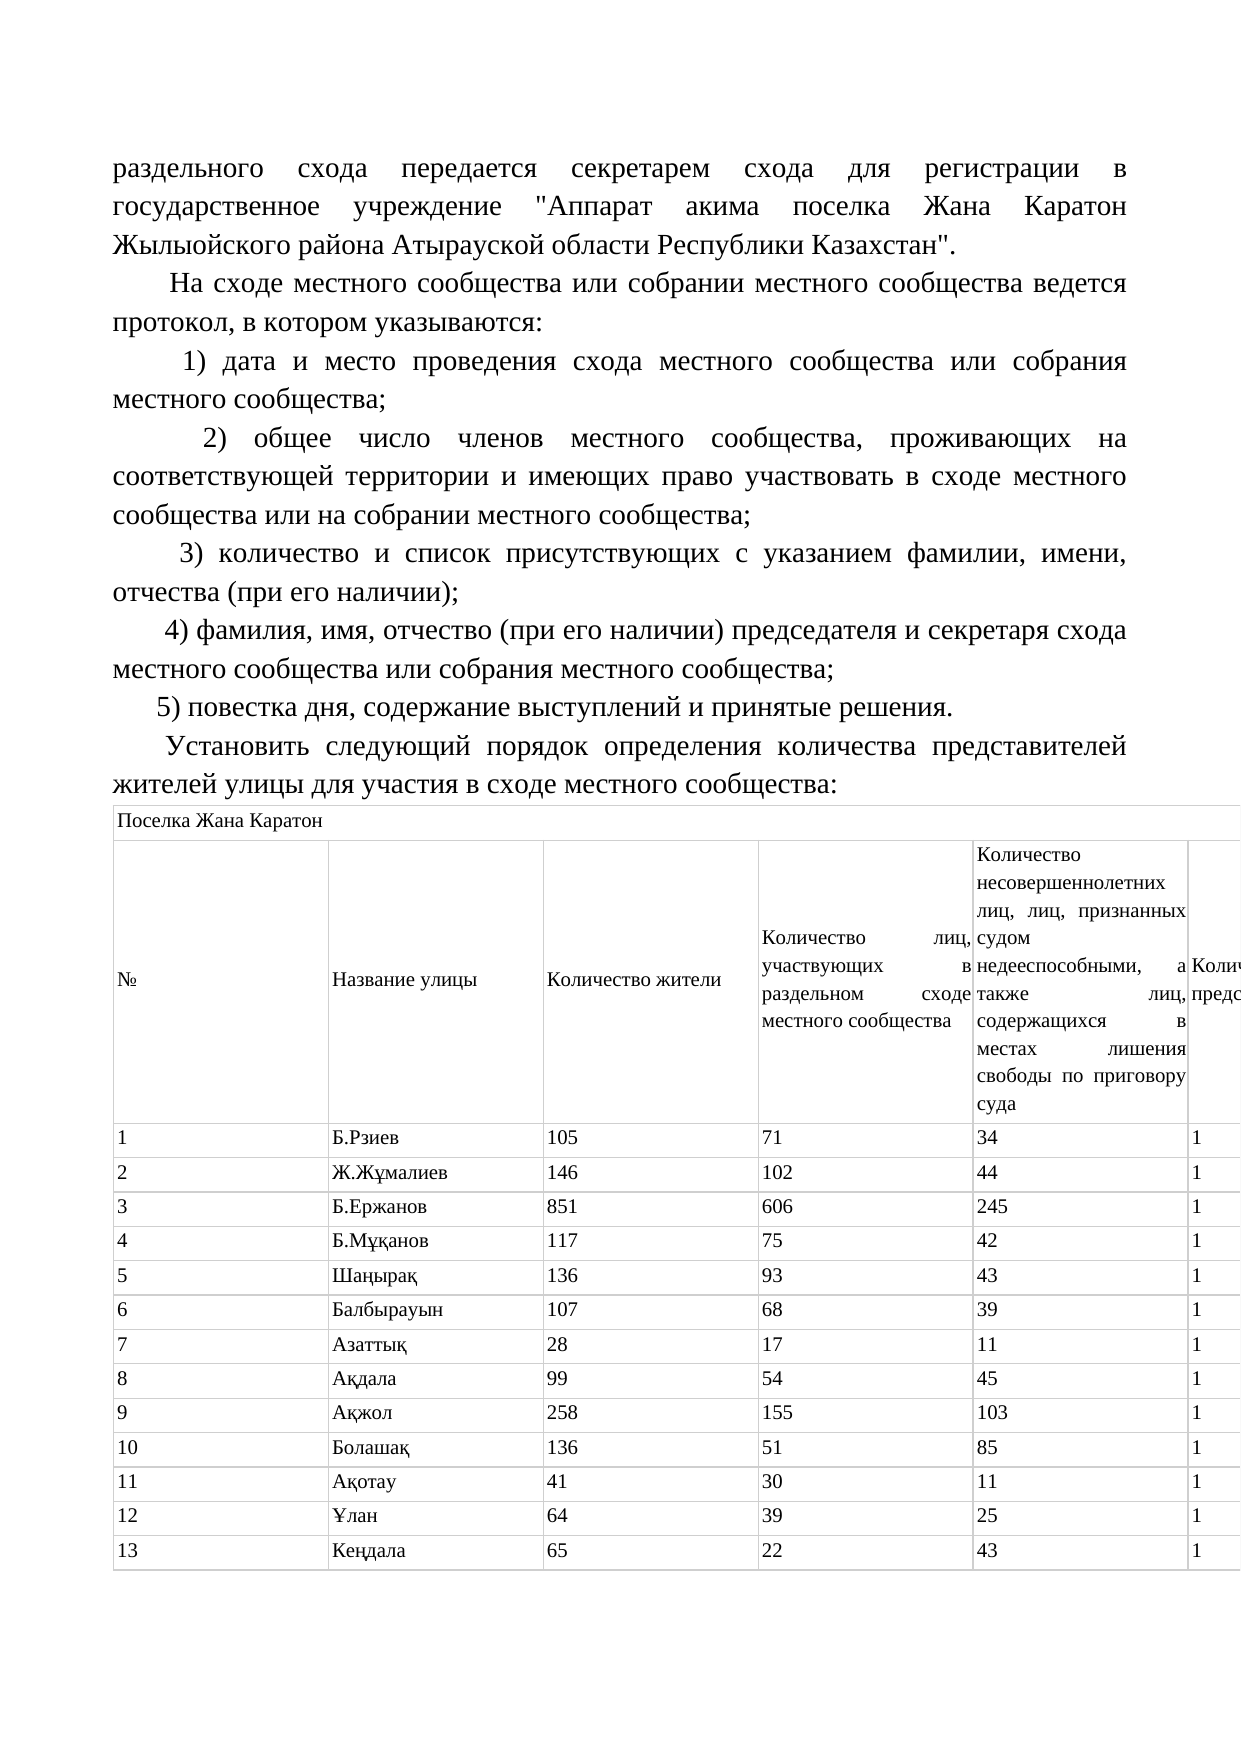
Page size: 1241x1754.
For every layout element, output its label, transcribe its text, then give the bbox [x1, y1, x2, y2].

table_cell Ақотау [329, 1468, 543, 1501]
table_cell Азаттық [329, 1330, 543, 1363]
table_cell 68 [759, 1296, 972, 1329]
table_cell Ақжол [329, 1399, 543, 1432]
table_cell 54 [759, 1364, 972, 1397]
table_cell 1 [1189, 1193, 1240, 1226]
table_cell 10 [114, 1433, 328, 1466]
table_cell 136 [544, 1261, 758, 1294]
table_cell 93 [759, 1261, 972, 1294]
table_cell Количество представителей [1189, 841, 1240, 1122]
table_cell Количество лиц, участвующих в раздельном сходе местного сообщества [759, 841, 972, 1122]
table_cell 7 [114, 1330, 328, 1363]
table_cell 11 [974, 1330, 1187, 1363]
table_cell 25 [974, 1502, 1187, 1535]
table_cell 71 [759, 1124, 972, 1157]
table_cell 65 [544, 1536, 758, 1569]
table_cell Балбырауын [329, 1296, 543, 1329]
text 3) количество и список присутствующих с указанием фамилии, имени, отчества (при его наличии); [112, 535, 1128, 607]
table_cell 1 [1189, 1227, 1240, 1260]
table_cell Б.Ержанов [329, 1193, 543, 1226]
table_cell 6 [114, 1296, 328, 1329]
table_cell 851 [544, 1193, 758, 1226]
table_cell 44 [974, 1158, 1187, 1191]
table_cell 117 [544, 1227, 758, 1260]
table_cell 41 [544, 1468, 758, 1501]
table_cell № [114, 841, 328, 1122]
table_cell 13 [114, 1536, 328, 1569]
table_cell 99 [544, 1364, 758, 1397]
table_cell 51 [759, 1433, 972, 1466]
table_cell 3 [114, 1193, 328, 1226]
table_cell 1 [1189, 1158, 1240, 1191]
table_cell 606 [759, 1193, 972, 1226]
table_cell Шаңырақ [329, 1261, 543, 1294]
table_cell 12 [114, 1502, 328, 1535]
table_cell 1 [1189, 1502, 1240, 1535]
table_cell 155 [759, 1399, 972, 1432]
table_cell 11 [974, 1468, 1187, 1501]
table_cell Кеңдала [329, 1536, 543, 1569]
text 2) общее число членов местного сообщества, проживающих на соответствующей территории и имеющих право участвовать в сходе местного сообщества или на собрании местного сообщества; [112, 420, 1128, 530]
table_cell 105 [544, 1124, 758, 1157]
text 4) фамилия, имя, отчество (при его наличии) председателя и секретаря схода местного сообщества или собрания местного сообщества; [112, 612, 1128, 684]
table_cell Название улицы [329, 841, 543, 1122]
table_cell 45 [974, 1364, 1187, 1397]
table_cell 245 [974, 1193, 1187, 1226]
table_cell 85 [974, 1433, 1187, 1466]
table_cell 2 [114, 1158, 328, 1191]
table_cell 103 [974, 1399, 1187, 1432]
table_cell Болашақ [329, 1433, 543, 1466]
table_cell 34 [974, 1124, 1187, 1157]
table_header Поселка Жана Каратон [114, 806, 1240, 839]
table_cell 43 [974, 1536, 1187, 1569]
table_cell 107 [544, 1296, 758, 1329]
table_cell 8 [114, 1364, 328, 1397]
table_cell 1 [1189, 1433, 1240, 1466]
table_cell Б.Рзиев [329, 1124, 543, 1157]
table_cell 75 [759, 1227, 972, 1260]
table_cell 146 [544, 1158, 758, 1191]
table_cell 11 [114, 1468, 328, 1501]
text На сходе местного сообщества или собрании местного сообщества ведется протокол, в котором указываются: [112, 266, 1128, 338]
table_cell 1 [1189, 1261, 1240, 1294]
text 5) повестка дня, содержание выступлений и принятые решения. [112, 689, 1128, 723]
table_cell 64 [544, 1502, 758, 1535]
table_cell 1 [114, 1124, 328, 1157]
table_cell Ақдала [329, 1364, 543, 1397]
table_cell Ұлан [329, 1502, 543, 1535]
table_cell 258 [544, 1399, 758, 1432]
table_cell 1 [1189, 1468, 1240, 1501]
table_cell 1 [1189, 1536, 1240, 1569]
table_cell Б.Мұқанов [329, 1227, 543, 1260]
table_cell 22 [759, 1536, 972, 1569]
table_cell 17 [759, 1330, 972, 1363]
table_cell 28 [544, 1330, 758, 1363]
table_cell 1 [1189, 1364, 1240, 1397]
table_cell 102 [759, 1158, 972, 1191]
table_cell 42 [974, 1227, 1187, 1260]
table_cell 4 [114, 1227, 328, 1260]
table_cell 136 [544, 1433, 758, 1466]
text Установить следующий порядок определения количества представителей жителей улицы для участия в сходе местного сообщества: [112, 728, 1128, 800]
table_cell 30 [759, 1468, 972, 1501]
table_cell 43 [974, 1261, 1187, 1294]
table_cell Количество несовершеннолетних лиц, лиц, признанных судом недееспособными, а также лиц, содержащихся в местах лишения свободы по приговору суда [974, 841, 1187, 1122]
table_cell 1 [1189, 1330, 1240, 1363]
table_cell 1 [1189, 1296, 1240, 1329]
table_cell 5 [114, 1261, 328, 1294]
table_cell Ж.Жұмалиев [329, 1158, 543, 1191]
table_cell 9 [114, 1399, 328, 1432]
table_cell Количество жители [544, 841, 758, 1122]
table_cell 1 [1189, 1124, 1240, 1157]
table_cell 39 [759, 1502, 972, 1535]
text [112, 150, 1128, 261]
table_cell 39 [974, 1296, 1187, 1329]
text 1) дата и место проведения схода местного сообщества или собрания местного сообщества; [112, 343, 1128, 415]
table_cell 1 [1189, 1399, 1240, 1432]
